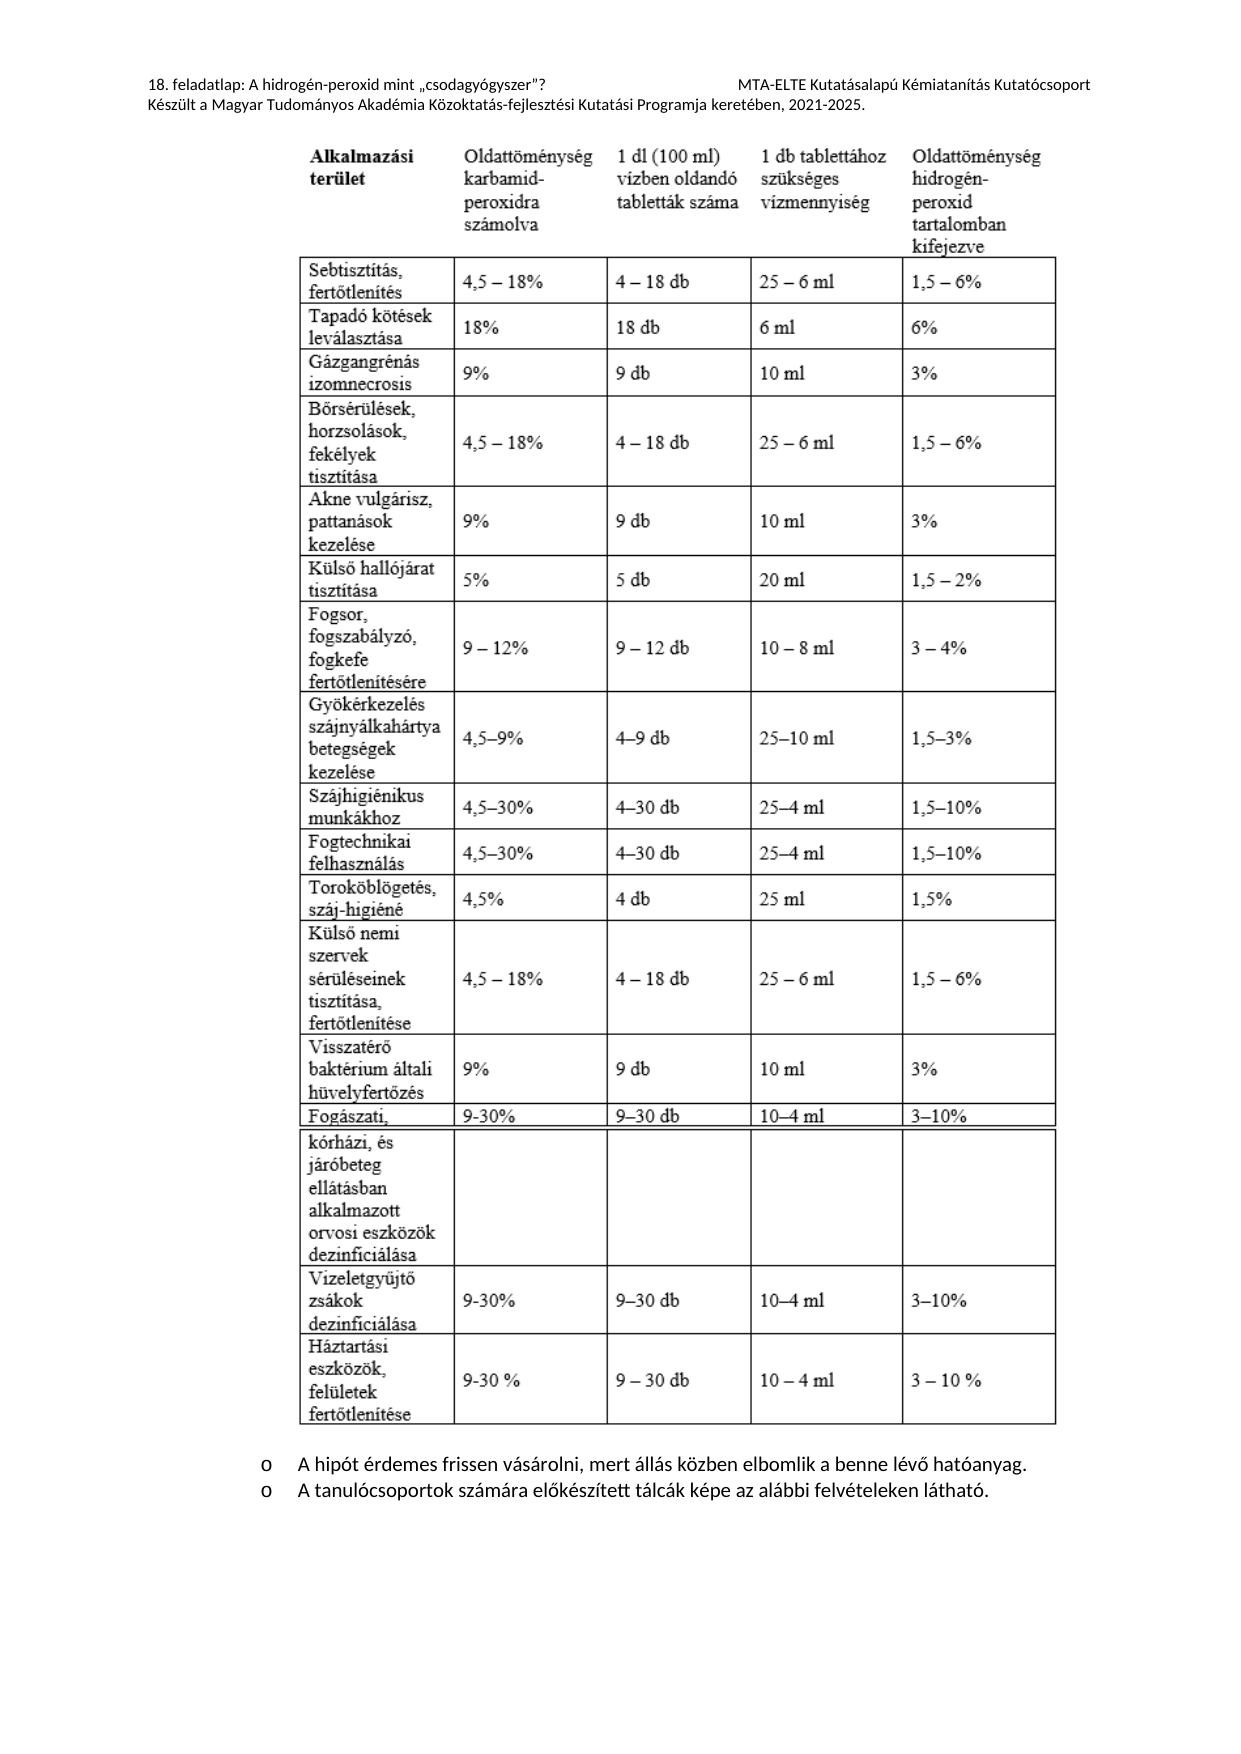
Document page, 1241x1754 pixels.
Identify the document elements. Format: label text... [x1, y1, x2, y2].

picture [297, 147, 1059, 1426]
list A tanulócsoportok számára előkészített tálcák képe az alábbi felvételeken látható. [260, 1477, 1093, 1504]
list A hipót érdemes frissen vásárolni, mert állás közben elbomlik a benne lévő hatóanyag. [260, 1451, 1093, 1477]
